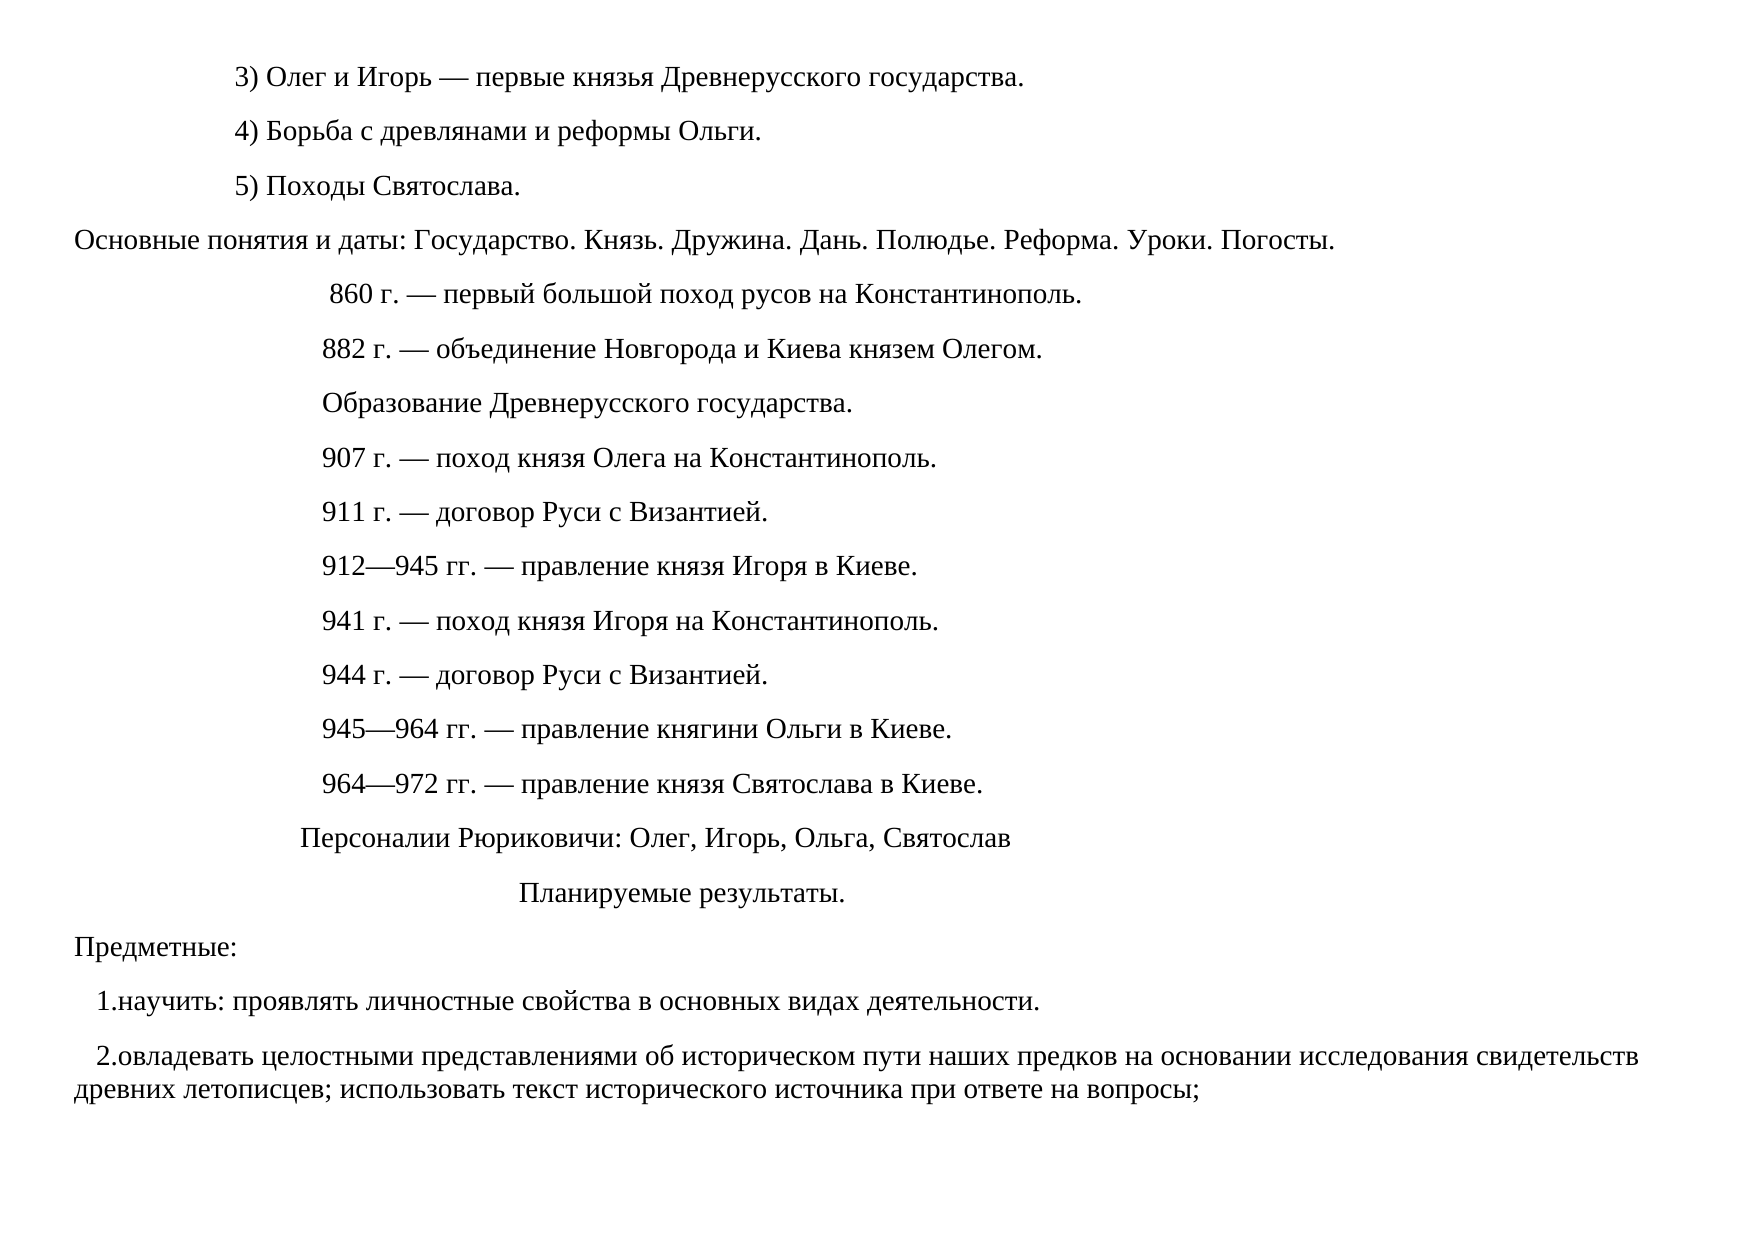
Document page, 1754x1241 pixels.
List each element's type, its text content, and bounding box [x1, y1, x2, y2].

text 911 г. — договор Руси с Византией. [74, 494, 1683, 528]
text 4) Борьба с древлянами и реформы Ольги. [74, 113, 1683, 147]
text 964—972 гг. — правление князя Святослава в Киеве. [74, 766, 1683, 799]
text 907 г. — поход князя Олега на Константинополь. [74, 440, 1683, 473]
text 5) Походы Святослава. [74, 168, 1683, 201]
text 3) Олег и Игорь — первые князья Древнерусского государства. [74, 59, 1683, 93]
text 945—964 гг. — правление княгини Ольги в Киеве. [74, 712, 1683, 745]
text 2.овладевать целостными представлениями об историческом пути наших предков на основании исследования свидетельств древних летописцев; использовать текст исторического источника при ответе на вопросы; [74, 1038, 1683, 1105]
text 860 г. — первый большой поход русов на Константинополь. [74, 277, 1683, 310]
text Планируемые результаты. [74, 875, 1683, 908]
text Персоналии Рюриковичи: Олег, Игорь, Ольга, Святослав [74, 820, 1683, 854]
text Образование Древнерусского государства. [74, 385, 1683, 419]
text 944 г. — договор Руси с Византией. [74, 657, 1683, 691]
text Основные понятия и даты: Государство. Князь. Дружина. Дань. Полюдье. Реформа. Уроки. Погосты. [74, 222, 1683, 256]
text 912—945 гг. — правление князя Игоря в Киеве. [74, 548, 1683, 582]
text 1.научить: проявлять личностные свойства в основных видах деятельности. [74, 983, 1683, 1017]
text 882 г. — объединение Новгорода и Киева князем Олегом. [74, 331, 1683, 364]
text 941 г. — поход князя Игоря на Константинополь. [74, 603, 1683, 636]
text Предметные: [74, 929, 1683, 963]
